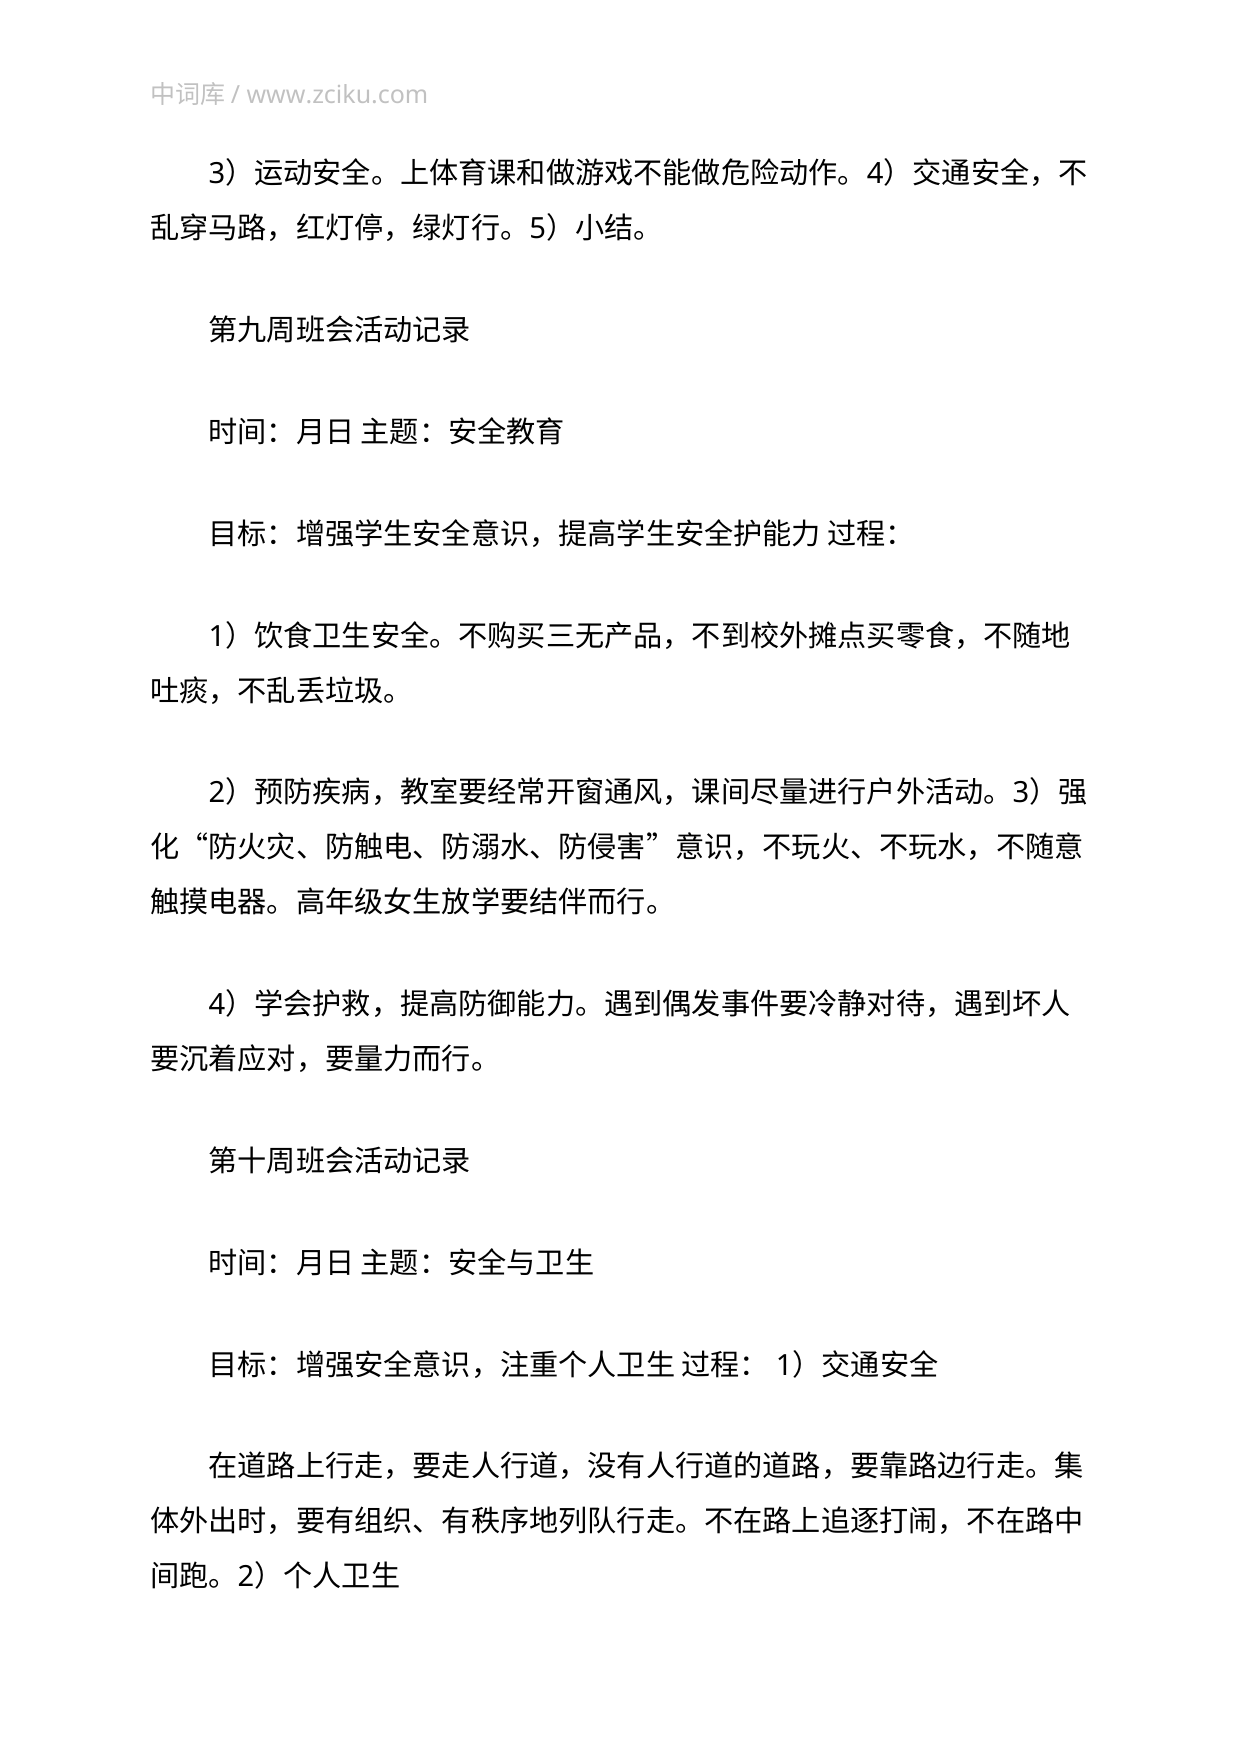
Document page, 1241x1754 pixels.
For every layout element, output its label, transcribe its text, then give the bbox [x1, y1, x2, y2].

text 2）预防疾病，教室要经常开窗通风，课间尽量进行户外活动。3）强化“防火灾、防触电、防溺水、防侵害”意识，不玩火、不玩水，不随意触摸电器。高年级女生放学要结伴而行。 [150, 769, 1090, 921]
text 4）学会护救，提高防御能力。遇到偶发事件要冷静对待，遇到坏人要沉着应对，要量力而行。 [150, 981, 1090, 1078]
text 第十周班会活动记录 [150, 1137, 1090, 1180]
text 时间：月日 主题：安全教育 [150, 409, 1090, 451]
text 目标：增强安全意识，注重个人卫生 过程： 1）交通安全 [150, 1341, 1090, 1383]
text 3）运动安全。上体育课和做游戏不能做危险动作。4）交通安全，不乱穿马路，红灯停，绿灯行。5）小结。 [150, 150, 1090, 247]
text 时间：月日 主题：安全与卫生 [150, 1239, 1090, 1282]
text 1）饮食卫生安全。不购买三无产品，不到校外摊点买零食，不随地吐痰，不乱丢垃圾。 [150, 612, 1090, 709]
text 目标：增强学生安全意识，提高学生安全护能力 过程： [150, 511, 1090, 553]
text 第九周班会活动记录 [150, 307, 1090, 349]
text 在道路上行走，要走人行道，没有人行道的道路，要靠路边行走。集体外出时，要有组织、有秩序地列队行走。不在路上追逐打闹，不在路中间跑。2）个人卫生 [150, 1443, 1090, 1595]
